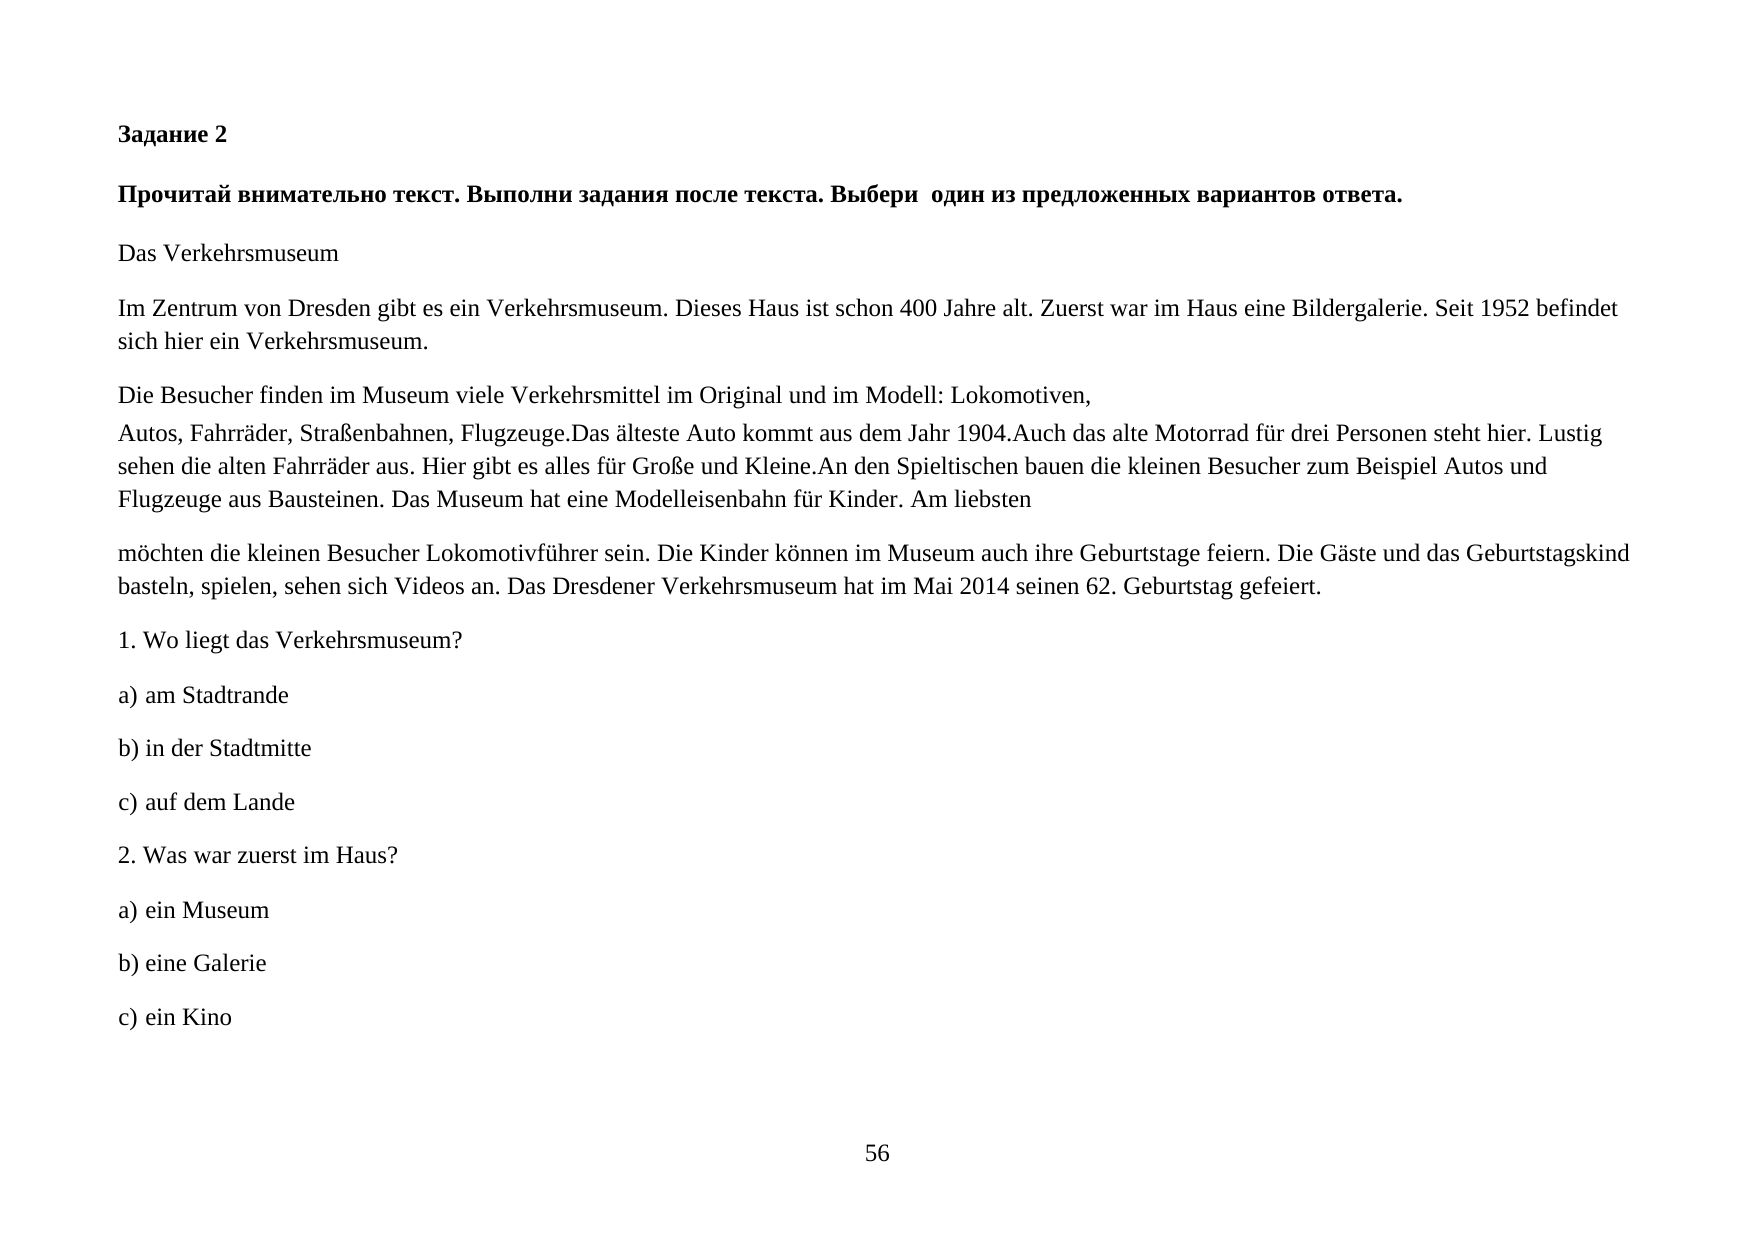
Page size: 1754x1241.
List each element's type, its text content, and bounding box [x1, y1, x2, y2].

text möchten die kleinen Besucher Lokomotivführer sein. Die Kinder können im Museum auch ihre Geburtstage feiern. Die Gäste und das Geburtstagskind basteln, spielen, sehen sich Videos an. Das Dresdener Verkehrsmuseum hat im Mai 2014 seinen 62. Geburtstag gefeiert. [118, 538, 1636, 600]
text Прочитай внимательно текст. Выполни задания после текста. Выбери один из предложенных вариантов ответа. [118, 179, 1530, 208]
list in der Stadtmitte [118, 733, 1636, 762]
text 2. Was war zuerst im Haus? [118, 840, 1636, 869]
list am Stadtrande [118, 680, 1636, 709]
list ein Kino [118, 1002, 1636, 1030]
text 1. Wo liegt das Verkehrsmuseum? [118, 625, 1636, 654]
list eine Galerie [118, 948, 1636, 977]
text Autos, Fahrräder, Straßenbahnen, Flugzeuge.Das älteste Auto kommt aus dem Jahr 1904.Auch das alte Motorrad für drei Personen steht hier. Lustig sehen die alten Fahrräder aus. Hier gibt es alles für Große und Kleine.An den Spieltischen bauen die kleinen Besucher zum Beispiel Autos und Flugzeuge aus Bausteinen. Das Museum hat eine Modelleisenbahn für Kinder. Am liebsten [118, 418, 1636, 513]
text Im Zentrum von Dresden gibt es ein Verkehrsmuseum. Dieses Haus ist schon 400 Jahre alt. Zuerst war im Haus eine Bildergalerie. Seit 1952 befindet sich hier ein Verkehrsmuseum. [118, 293, 1636, 355]
text Die Besucher finden im Museum viele Verkehrsmittel im Original und im Modell: Lokomotiven, [118, 381, 1636, 409]
text Задание 2 [118, 119, 1636, 148]
text Das Verkehrsmuseum [118, 238, 1636, 267]
list ein Museum [118, 895, 1636, 924]
list auf dem Lande [118, 787, 1636, 816]
